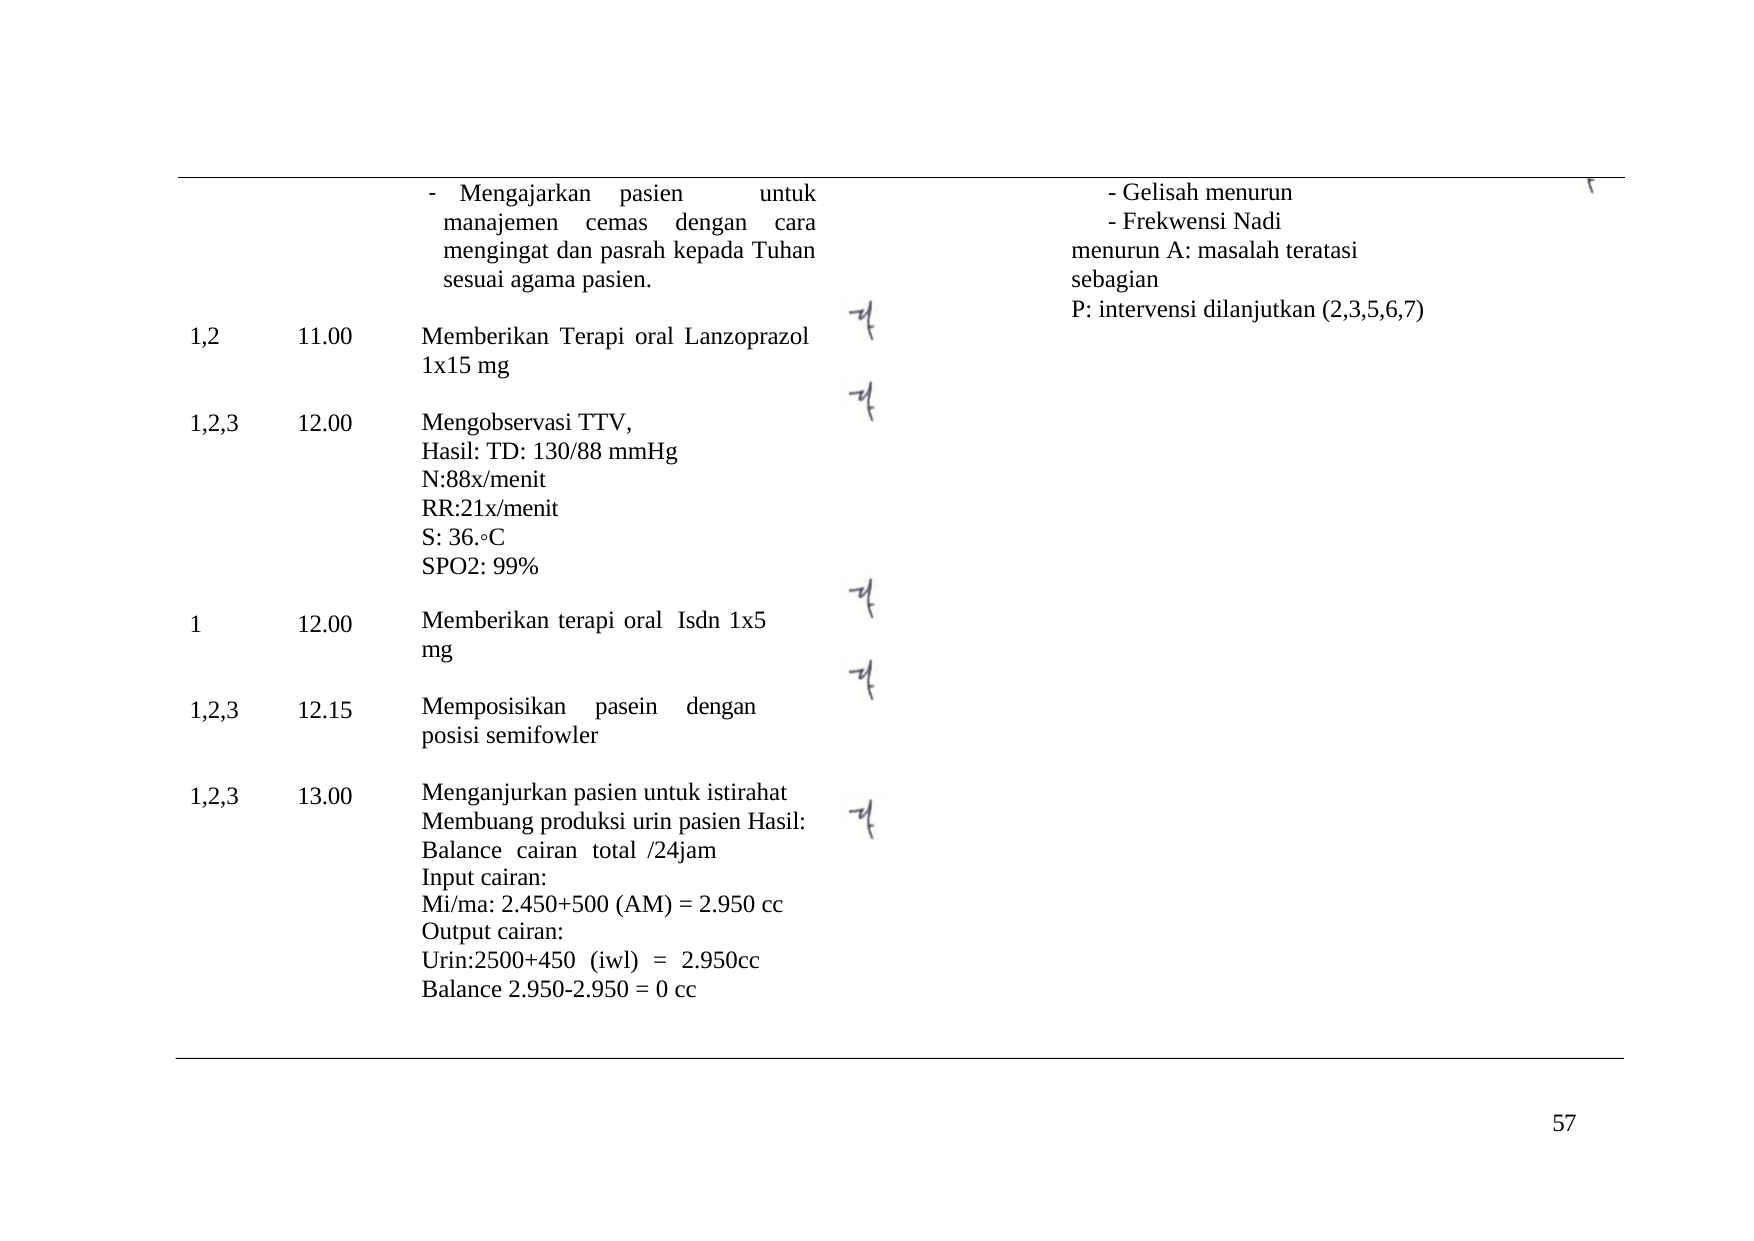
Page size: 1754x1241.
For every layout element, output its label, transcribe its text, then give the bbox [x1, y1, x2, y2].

table_header - Mengajarkan pasien untuk manajemen cemas dengan cara mengingat dan pasrah kepada Tuhan sesuai agama pasien. Memberikan Terapi oral Lanzoprazol 1x15 mg Mengobservasi TTV, Hasil: TD: 130/88 mmHg N:88x/menit RR:21x/menit S: 36.◦C SPO2: 99% Memberikan terapi oral Isdn 1x5 mg Memposisikan pasein dengan posisi semifowler Menganjurkan pasien untuk istirahat Membuang produksi urin pasien Hasil: Balance cairan total /24jam Input cairan: Mi/ma: 2.450+500 (AM) = 2.950 cc Output cairan: Urin:2500+450 (iwl) = 2.950cc Balance 2.950-2.950 = 0 cc [387, 178, 943, 1003]
table_header Gelisah menurun Frekwensi Nadi menurun A: masalah teratasi sebagian P: intervensi dilanjutkan (2,3,5,6,7) [944, 178, 1624, 1003]
table_header 11.00 12.00 12.00 12.15 13.00 [268, 178, 387, 1003]
picture [838, 292, 887, 345]
table_header 1,2 1,2,3 1 1,2,3 1,2,3 [178, 178, 268, 1003]
